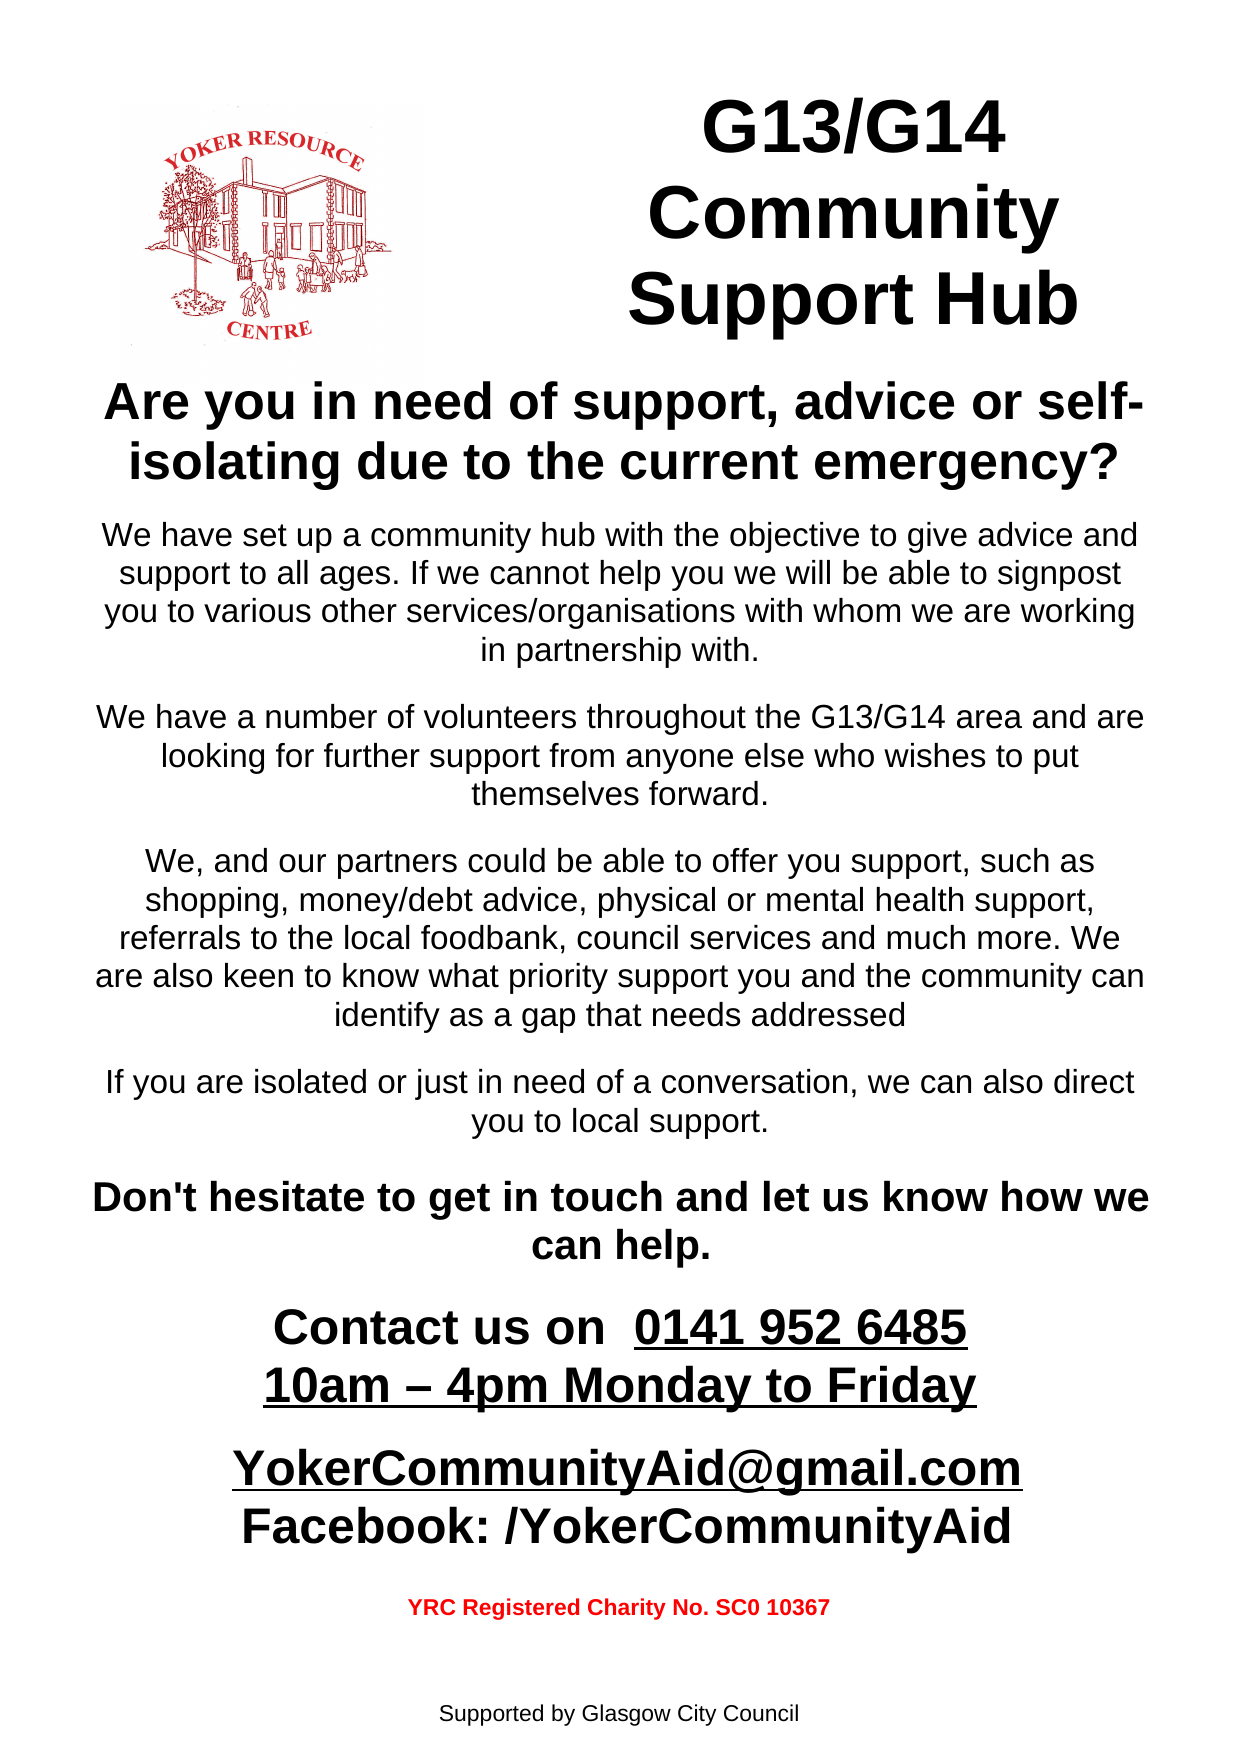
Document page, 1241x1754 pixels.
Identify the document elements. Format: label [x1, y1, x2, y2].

picture [118, 102, 425, 389]
